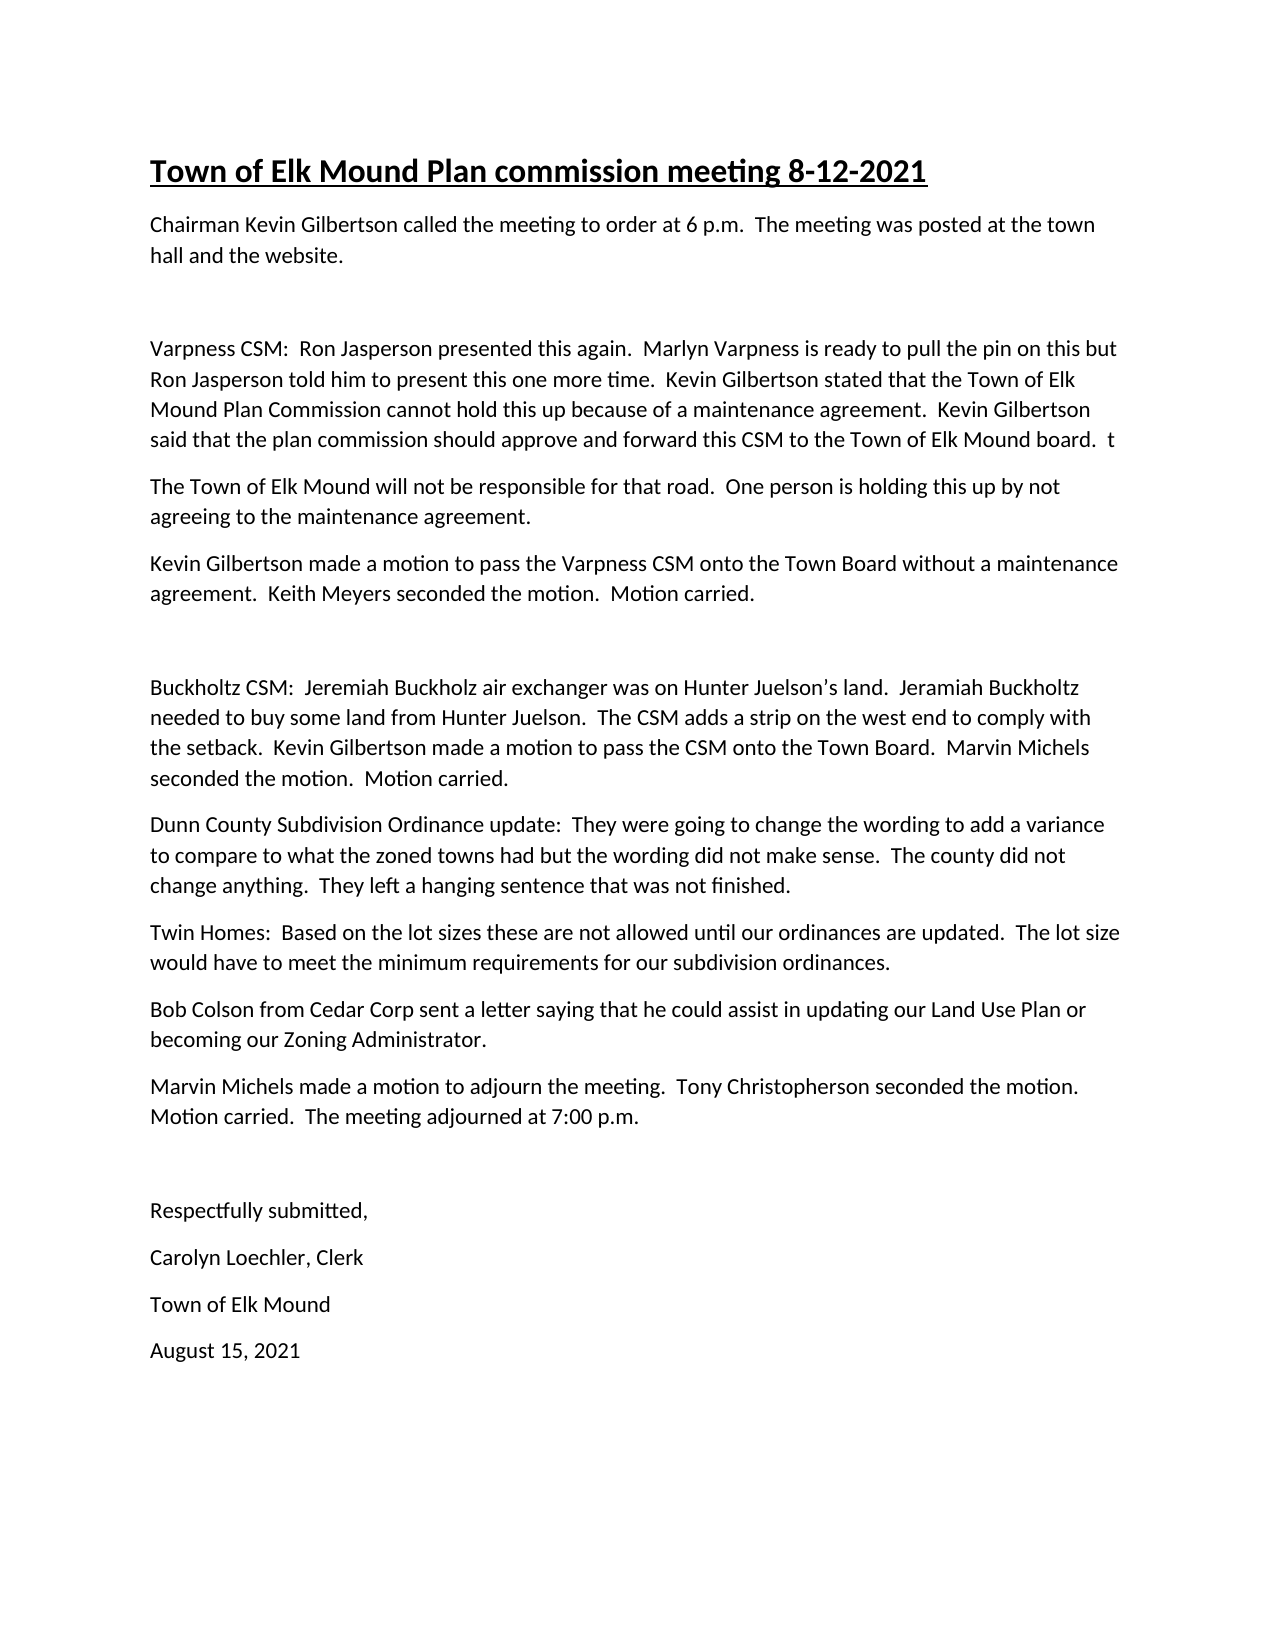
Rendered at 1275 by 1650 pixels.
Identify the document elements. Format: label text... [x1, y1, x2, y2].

text Marvin Michels made a motion to adjourn the meeting. Tony Christopherson seconded the motion. Motion carried. The meeting adjourned at 7:00 p.m. [150, 1072, 1125, 1130]
text Chairman Kevin Gilbertson called the meeting to order at 6 p.m. The meeting was posted at the town hall and the website. [150, 211, 1125, 269]
text Town of Elk Mound [150, 1290, 1125, 1318]
text Kevin Gilbertson made a motion to pass the Varpness CSM onto the Town Board without a maintenance agreement. Keith Meyers seconded the motion. Motion carried. [150, 549, 1125, 607]
text The Town of Elk Mound will not be responsible for that road. One person is holding this up by not agreeing to the maintenance agreement. [150, 472, 1125, 530]
text Respectfully submitted, [150, 1196, 1125, 1224]
text August 15, 2021 [150, 1337, 1125, 1365]
text Varpness CSM: Ron Jasperson presented this again. Marlyn Varpness is ready to pull the pin on this but Ron Jasperson told him to present this one more time. Kevin Gilbertson stated that the Town of Elk Mound Plan Commission cannot hold this up because of a maintenance agreement. Kevin Gilbertson said that the plan commission should approve and forward this CSM to the Town of Elk Mound board. t [150, 334, 1125, 453]
text Town of Elk Mound Plan commission meeting 8-12-2021 [150, 150, 1125, 191]
text Carolyn Loechler, Clerk [150, 1243, 1125, 1271]
text Dunn County Subdivision Ordinance update: They were going to change the wording to add a variance to compare to what the zoned towns had but the wording did not make sense. The county did not change anything. They left a hanging sentence that was not finished. [150, 811, 1125, 899]
text Buckholtz CSM: Jeremiah Buckholz air exchanger was on Hunter Juelson’s land. Jeramiah Buckholtz needed to buy some land from Hunter Juelson. The CSM adds a strip on the west end to comply with the setback. Kevin Gilbertson made a motion to pass the CSM onto the Town Board. Marvin Michels seconded the motion. Motion carried. [150, 673, 1125, 792]
text Bob Colson from Cedar Corp sent a letter saying that he could assist in updating our Land Use Plan or becoming our Zoning Administrator. [150, 995, 1125, 1053]
text Twin Homes: Based on the lot sizes these are not allowed until our ordinances are updated. The lot size would have to meet the minimum requirements for our subdivision ordinances. [150, 918, 1125, 976]
